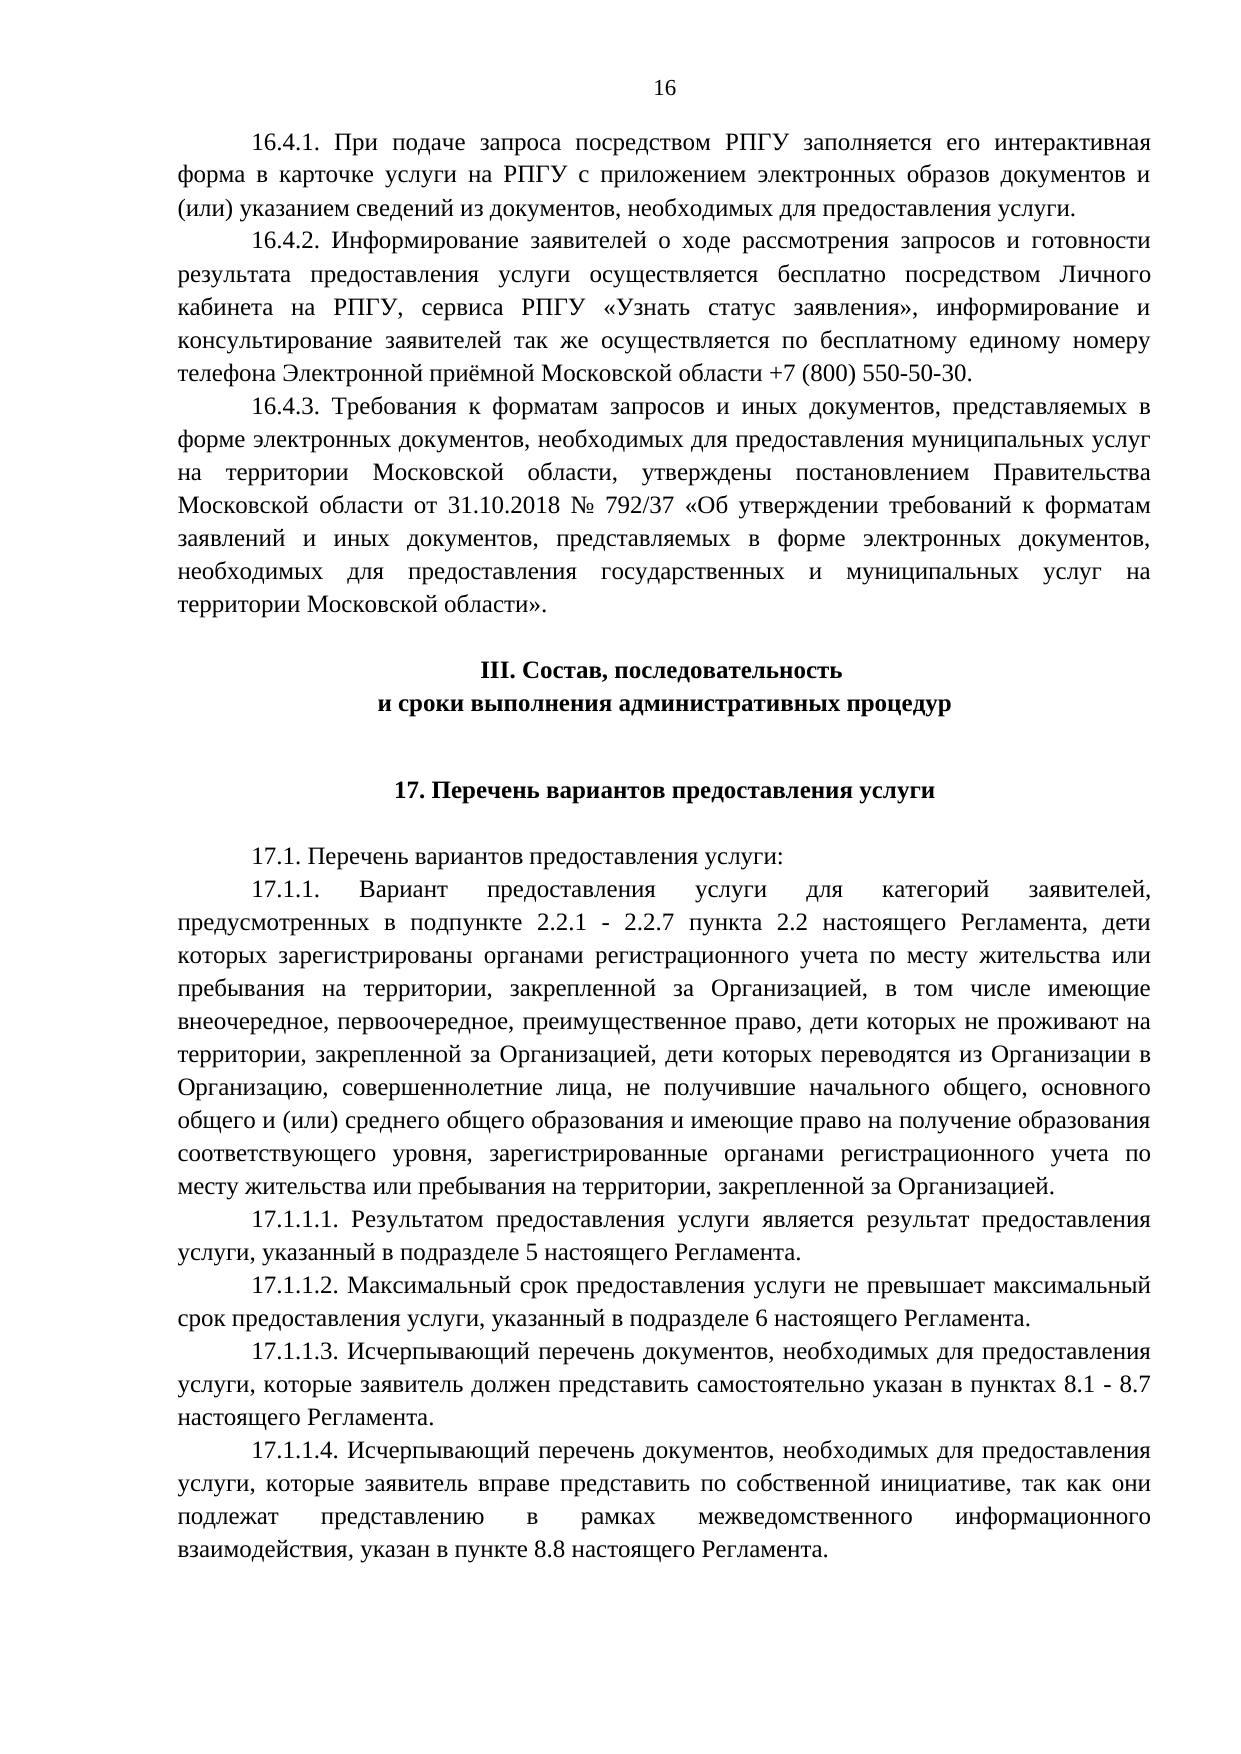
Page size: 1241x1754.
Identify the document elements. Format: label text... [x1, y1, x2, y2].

text 17.1. Перечень вариантов предоставления услуги: [177, 841, 1152, 869]
text 17.1.1.3. Исчерпывающий перечень документов, необходимых для предоставления услуги, которые заявитель должен представить самостоятельно указан в пунктах 8.1 - 8.7 настоящего Регламента. [177, 1336, 1152, 1431]
text 17.1.1.1. Результатом предоставления услуги является результат предоставления услуги, указанный в подразделе 5 настоящего Регламента. [177, 1204, 1152, 1266]
text 17.1.1.4. Исчерпывающий перечень документов, необходимых для предоставления услуги, которые заявитель вправе представить по собственной инициативе, так как они подлежат представлению в рамках межведомственного информационного взаимодействия, указан в пункте 8.8 настоящего Регламента. [177, 1435, 1152, 1563]
subtitle 17. Перечень вариантов предоставления услуги [177, 775, 1152, 803]
text 16.4.1. При подаче запроса посредством РПГУ заполняется его интерактивная форма в карточке услуги на РПГУ с приложением электронных образов документов и (или) указанием сведений из документов, необходимых для предоставления услуги. [177, 127, 1152, 221]
text 17.1.1. Вариант предоставления услуги для категорий заявителей, предусмотренных в подпункте 2.2.1 - 2.2.7 пункта 2.2 настоящего Регламента, дети которых зарегистрированы органами регистрационного учета по месту жительства или пребывания на территории, закрепленной за Организацией, в том числе имеющие внеочередное, первоочередное, преимущественное право, дети которых не проживают на территории, закрепленной за Организацией, дети которых переводятся из Организации в Организацию, совершеннолетние лица, не получившие начального общего, основного общего и (или) среднего общего образования и имеющие право на получение образования соответствующего уровня, зарегистрированные органами регистрационного учета по месту жительства или пребывания на территории, закрепленной за Организацией. [177, 874, 1152, 1200]
text 17.1.1.2. Максимальный срок предоставления услуги не превышает максимальный срок предоставления услуги, указанный в подразделе 6 настоящего Регламента. [177, 1270, 1152, 1332]
text III. Состав, последовательность и сроки выполнения административных процедур [177, 655, 1152, 717]
text 16.4.3. Требования к форматам запросов и иных документов, представляемых в форме электронных документов, необходимых для предоставления муниципальных услуг на территории Московской области, утверждены постановлением Правительства Московской области от 31.10.2018 № 792/37 «Об утверждении требований к форматам заявлений и иных документов, представляемых в форме электронных документов, необходимых для предоставления государственных и муниципальных услуг на территории Московской области». [177, 391, 1152, 618]
text 16.4.2. Информирование заявителей о ходе рассмотрения запросов и готовности результата предоставления услуги осуществляется бесплатно посредством Личного кабинета на РПГУ, сервиса РПГУ «Узнать статус заявления», информирование и консультирование заявителей так же осуществляется по бесплатному единому номеру телефона Электронной приёмной Московской области +7 (800) 550-50-30. [177, 226, 1152, 386]
